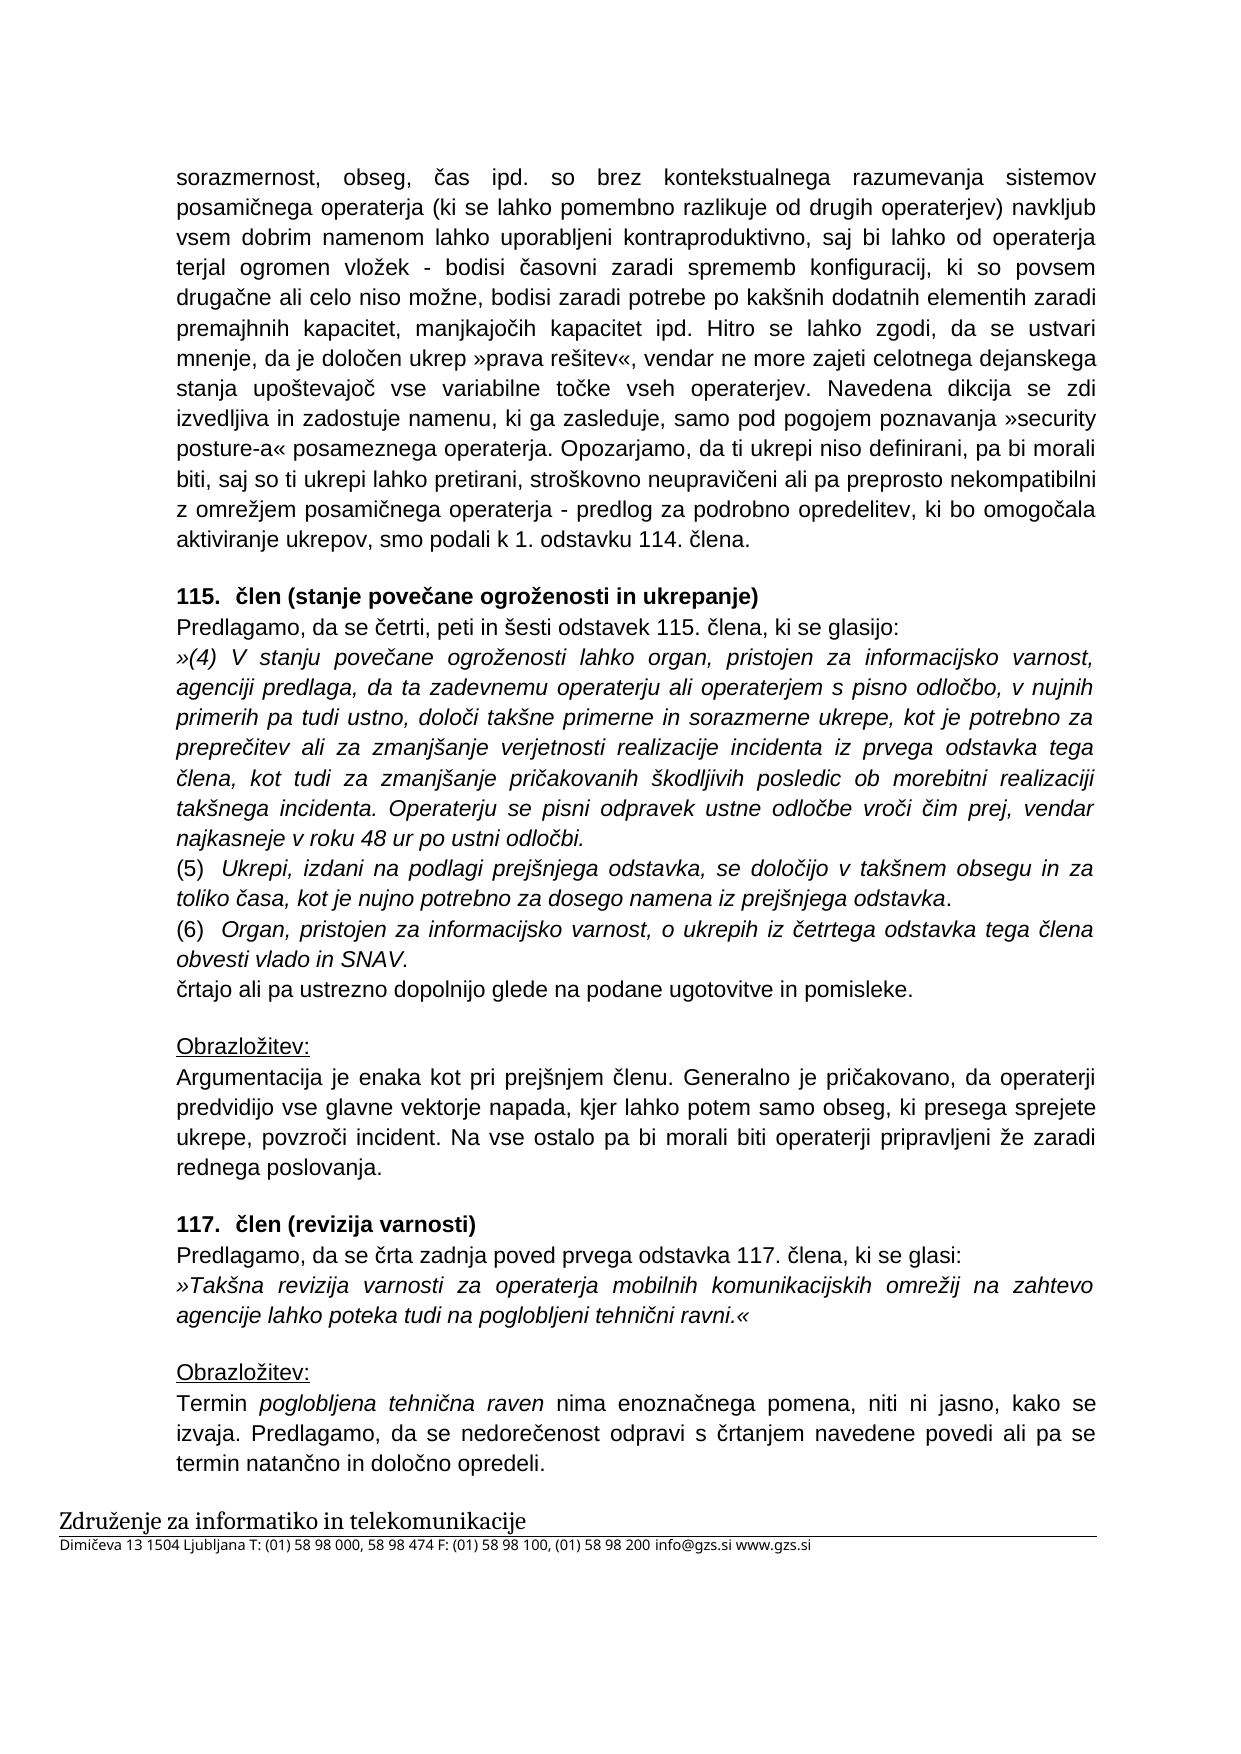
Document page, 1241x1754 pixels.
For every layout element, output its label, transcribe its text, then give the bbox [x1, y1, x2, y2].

text »(4) V stanju povečane ogroženosti lahko organ, pristojen za informacijsko varnost, agenciji predlaga, da ta zadevnemu operaterju ali operaterjem s pisno odločbo, v nujnih primerih pa tudi ustno, določi takšne primerne in sorazmerne ukrepe, kot je potrebno za preprečitev ali za zmanjšanje verjetnosti realizacije incidenta iz prvega odstavka tega člena, kot tudi za zmanjšanje pričakovanih škodljivih posledic ob morebitni realizaciji takšnega incidenta. Operaterju se pisni odpravek ustne odločbe vroči čim prej, vendar najkasneje v roku 48 ur po ustni odločbi. [176, 644, 1097, 851]
text Obrazložitev: [176, 1359, 1097, 1386]
text sorazmernost, obseg, čas ipd. so brez kontekstualnega razumevanja sistemov posamičnega operaterja (ki se lahko pomembno razlikuje od drugih operaterjev) navkljub vsem dobrim namenom lahko uporabljeni kontraproduktivno, saj bi lahko od operaterja terjal ogromen vložek - bodisi časovni zaradi sprememb konfiguracij, ki so povsem drugačne ali celo niso možne, bodisi zaradi potrebe po kakšnih dodatnih elementih zaradi premajhnih kapacitet, manjkajočih kapacitet ipd. Hitro se lahko zgodi, da se ustvari mnenje, da je določen ukrep »prava rešitev«, vendar ne more zajeti celotnega dejanskega stanja upoštevajoč vse variabilne točke vseh operaterjev. Navedena dikcija se zdi izvedljiva in zadostuje namenu, ki ga zasleduje, samo pod pogojem poznavanja »security posture-a« posameznega operaterja. Opozarjamo, da ti ukrepi niso definirani, pa bi morali biti, saj so ti ukrepi lahko pretirani, stroškovno neupravičeni ali pa preprosto nekompatibilni z omrežjem posamičnega operaterja - predlog za podrobno opredelitev, ki bo omogočala aktiviranje ukrepov, smo podali k 1. odstavku 114. člena. [176, 163, 1097, 552]
list Ukrepi, izdani na podlagi prejšnjega odstavka, se določijo v takšnem obsegu in za toliko časa, kot je nujno potrebno za dosego namena iz prejšnjega odstavka. [176, 855, 1097, 912]
text črtajo ali pa ustrezno dopolnijo glede na podane ugotovitve in pomisleke. [176, 976, 1097, 1002]
text Predlagamo, da se četrti, peti in šesti odstavek 115. člena, ki se glasijo: [176, 613, 1097, 640]
text Predlagamo, da se črta zadnja poved prvega odstavka 117. člena, ki se glasi: [176, 1242, 1097, 1268]
text Združenje za informatiko in telekomunikacije [59, 1507, 1097, 1536]
list člen (revizija varnosti) [176, 1211, 1097, 1238]
text Dimičeva 13 1504 Ljubljana T: (01) 58 98 000, 58 98 474 F: (01) 58 98 100, (01) 58 98 200 info@gzs.si www.gzs.si [59, 1537, 1097, 1554]
list člen (stanje povečane ogroženosti in ukrepanje) [176, 583, 1097, 610]
text Obrazložitev: [176, 1033, 1097, 1060]
text Termin poglobljena tehnična raven nima enoznačnega pomena, niti ni jasno, kako se izvaja. Predlagamo, da se nedorečenost odpravi s črtanjem navedene povedi ali pa se termin natančno in določno opredeli. [176, 1389, 1097, 1476]
text Argumentacija je enaka kot pri prejšnjem členu. Generalno je pričakovano, da operaterji predvidijo vse glavne vektorje napada, kjer lahko potem samo obseg, ki presega sprejete ukrepe, povzroči incident. Na vse ostalo pa bi morali biti operaterji pripravljeni že zaradi rednega poslovanja. [176, 1063, 1097, 1181]
list Organ, pristojen za informacijsko varnost, o ukrepih iz četrtega odstavka tega člena obvesti vlado in SNAV. [176, 916, 1097, 972]
text »Takšna revizija varnosti za operaterja mobilnih komunikacijskih omrežij na zahtevo agencije lahko poteka tudi na poglobljeni tehnični ravni.« [176, 1272, 1097, 1328]
